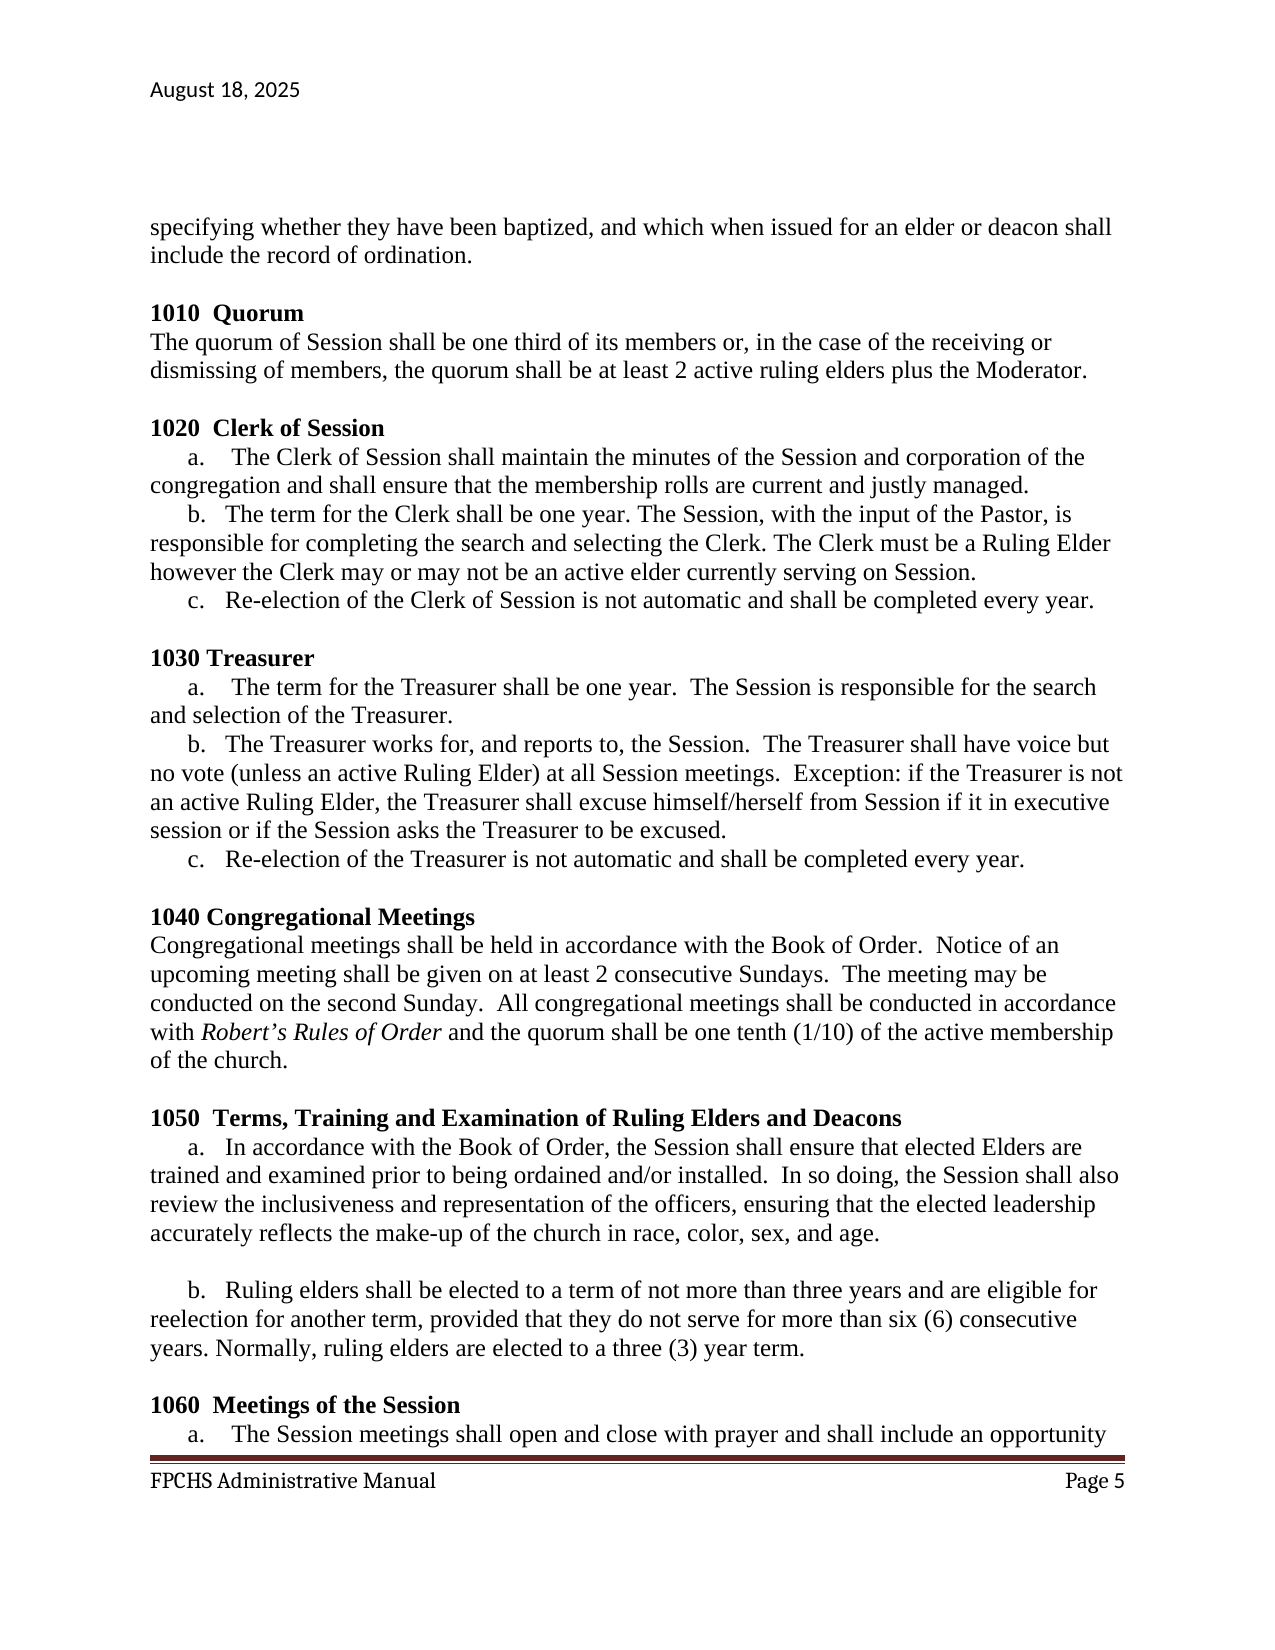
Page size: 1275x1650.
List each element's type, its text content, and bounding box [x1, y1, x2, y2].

list The term for the Treasurer shall be one year. The Session is responsible for the search [187, 672, 1125, 701]
text 1040 Congregational Meetings [150, 902, 1125, 931]
text 1060 Meetings of the Session [150, 1391, 1125, 1419]
list The Treasurer works for, and reports to, the Session. The Treasurer shall have voice but [187, 729, 1125, 758]
text trained and examined prior to being ordained and/or installed. In so doing, the Session shall also review the inclusiveness and representation of the officers, ensuring that the elected leadership accurately reflects the make-up of the church in race, color, sex, and age. [150, 1161, 1125, 1247]
text The quorum of Session shall be one third of its members or, in the case of the receiving or dismissing of members, the quorum shall be at least 2 active ruling elders plus the Moderator. [150, 327, 1125, 384]
list Re-election of the Clerk of Session is not automatic and shall be completed every year. [187, 586, 1125, 614]
text Congregational meetings shall be held in accordance with the Book of Order. Notice of an upcoming meeting shall be given on at least 2 consecutive Sundays. The meeting may be conducted on the second Sunday. All congregational meetings shall be conducted in accordance with Robert’s Rules of Order and the quorum shall be one tenth (1/10) of the active membership of the church. [150, 931, 1125, 1074]
text 1050 Terms, Training and Examination of Ruling Elders and Deacons [150, 1103, 1125, 1132]
list The Session meetings shall open and close with prayer and shall include an opportunity [187, 1419, 1125, 1448]
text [150, 212, 1125, 269]
list In accordance with the Book of Order, the Session shall ensure that elected Elders are [187, 1132, 1125, 1161]
text 1030 Treasurer [150, 643, 1125, 672]
list Re-election of the Treasurer is not automatic and shall be completed every year. [187, 844, 1125, 873]
list The term for the Clerk shall be one year. The Session, with the input of the Pastor, is [187, 499, 1125, 528]
list The Clerk of Session shall maintain the minutes of the Session and corporation of the [187, 442, 1125, 471]
text responsible for completing the search and selecting the Clerk. The Clerk must be a Ruling Elder however the Clerk may or may not be an active elder currently serving on Session. [150, 528, 1125, 586]
text no vote (unless an active Ruling Elder) at all Session meetings. Exception: if the Treasurer is not an active Ruling Elder, the Treasurer shall excuse himself/herself from Session if it in executive session or if the Session asks the Treasurer to be excused. [150, 758, 1125, 844]
text congregation and shall ensure that the membership rolls are current and justly managed. [150, 471, 1125, 499]
text reelection for another term, provided that they do not serve for more than six (6) consecutive years. Normally, ruling elders are elected to a three (3) year term. [150, 1304, 1125, 1362]
text 1010 Quorum [150, 298, 1125, 327]
text and selection of the Treasurer. [150, 701, 1125, 729]
text 1020 Clerk of Session [150, 413, 1125, 442]
list Ruling elders shall be elected to a term of not more than three years and are eligible for [187, 1276, 1125, 1304]
